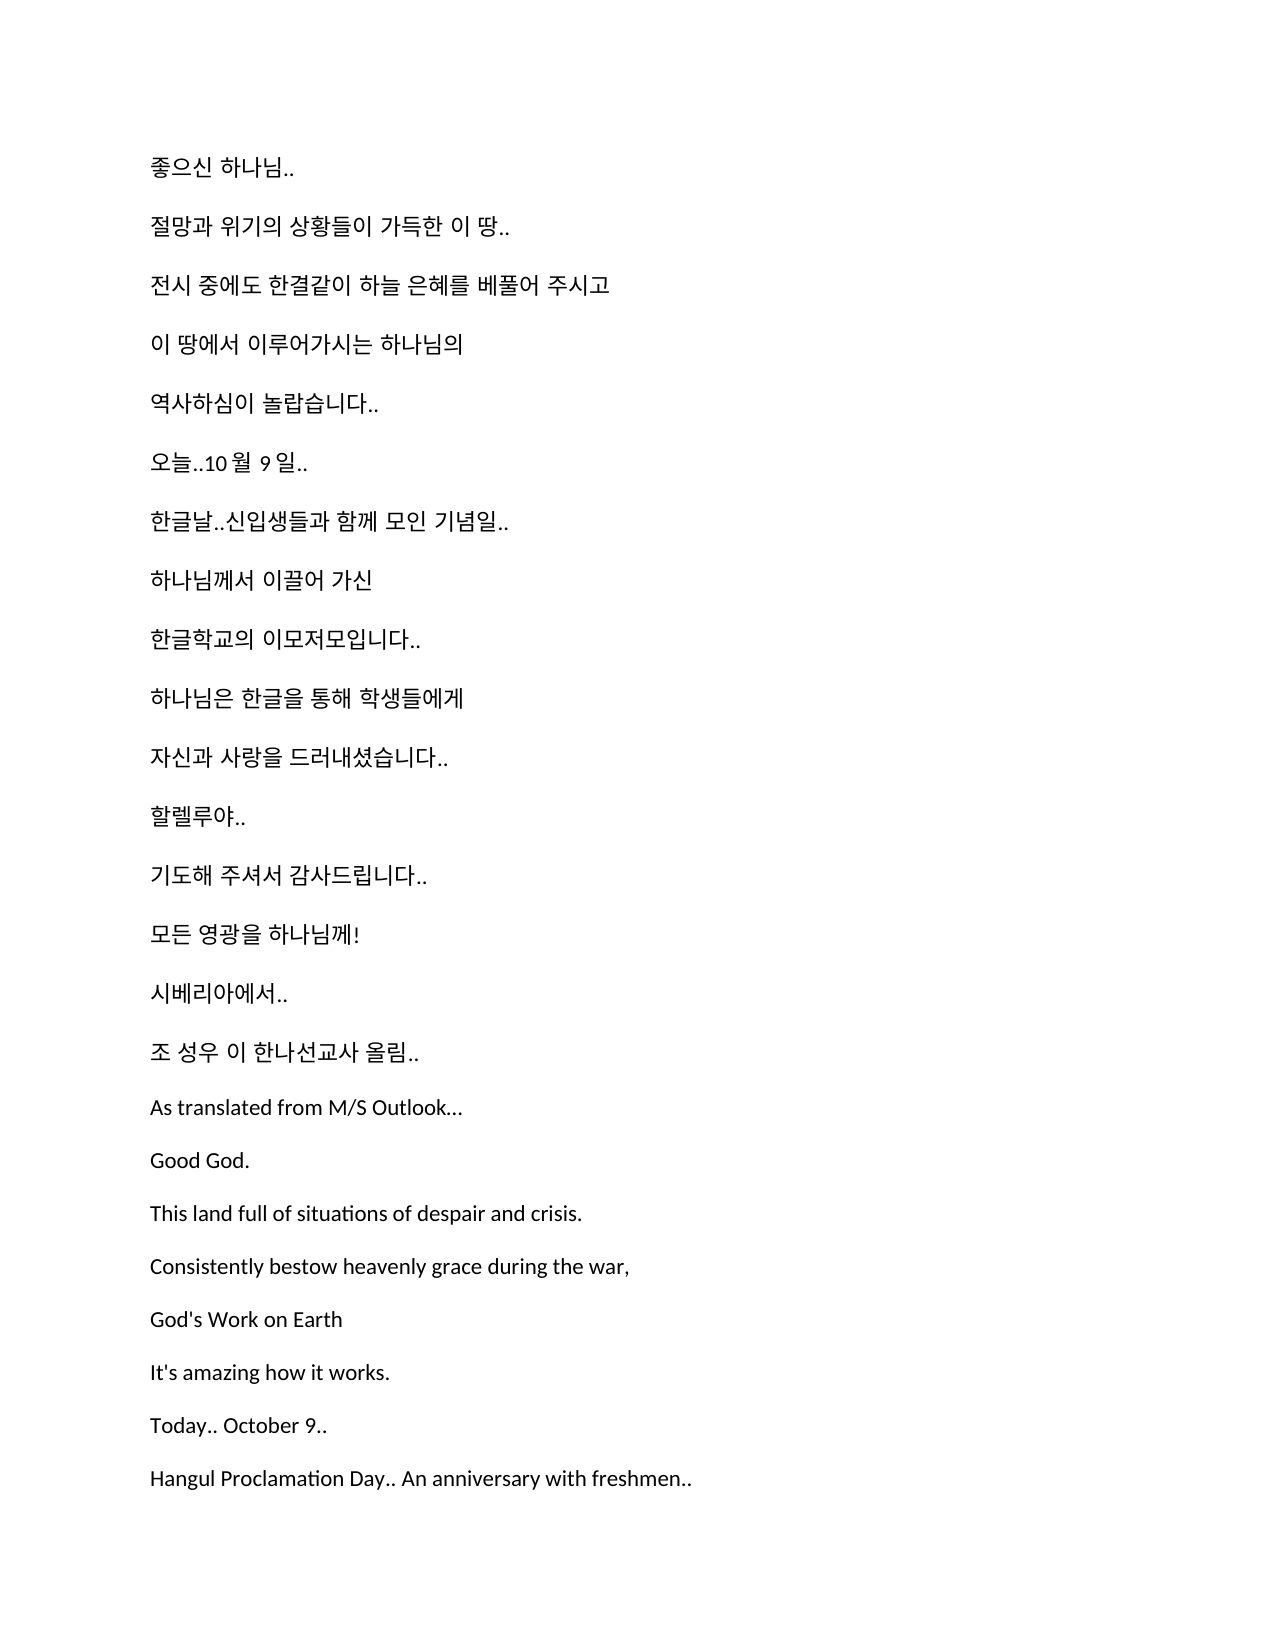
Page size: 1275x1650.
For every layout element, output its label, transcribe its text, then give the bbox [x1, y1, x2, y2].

text 이 땅에서 이루어가시는 하나님의 [150, 327, 1125, 360]
text 전시 중에도 한결같이 하늘 은혜를 베풀어 주시고 [150, 268, 1125, 301]
text 기도해 주셔서 감사드립니다.. [150, 857, 1125, 891]
text 오늘..10월 9일.. [150, 445, 1125, 478]
text 자신과 사랑을 드러내셨습니다.. [150, 739, 1125, 773]
text As translated from M/S Outlook… [150, 1093, 1125, 1121]
text 조 성우 이 한나선교사 올림.. [150, 1034, 1125, 1068]
text Hangul Proclamation Day.. An anniversary with freshmen.. [150, 1464, 1125, 1492]
text 시베리아에서..​ [150, 975, 1125, 1009]
text 하나님은 한글을 통해 학생들에게 [150, 681, 1125, 714]
text 한글날..신입생들과 함께 모인 기념일.. [150, 504, 1125, 537]
text Good God.​ [150, 1146, 1125, 1174]
text 할렐루야..​ [150, 798, 1125, 832]
text 모든 영광을 하나님께!​ [150, 916, 1125, 950]
text This land full of situations of despair and crisis. [150, 1199, 1125, 1227]
text God's Work on Earth [150, 1305, 1125, 1333]
text 하나님께서 이끌어 가신 [150, 563, 1125, 596]
text Consistently bestow heavenly grace during the war, [150, 1252, 1125, 1280]
text 역사하심이 놀랍습니다..​ [150, 386, 1125, 419]
text It's amazing how it works.​ [150, 1358, 1125, 1386]
text 좋으신 하나님..​ [150, 150, 1125, 183]
text 한글학교의 이모저모입니다..​ [150, 622, 1125, 655]
text 절망과 위기의 상황들이 가득한 이 땅.. [150, 209, 1125, 242]
text Today.. October 9.. [150, 1411, 1125, 1439]
